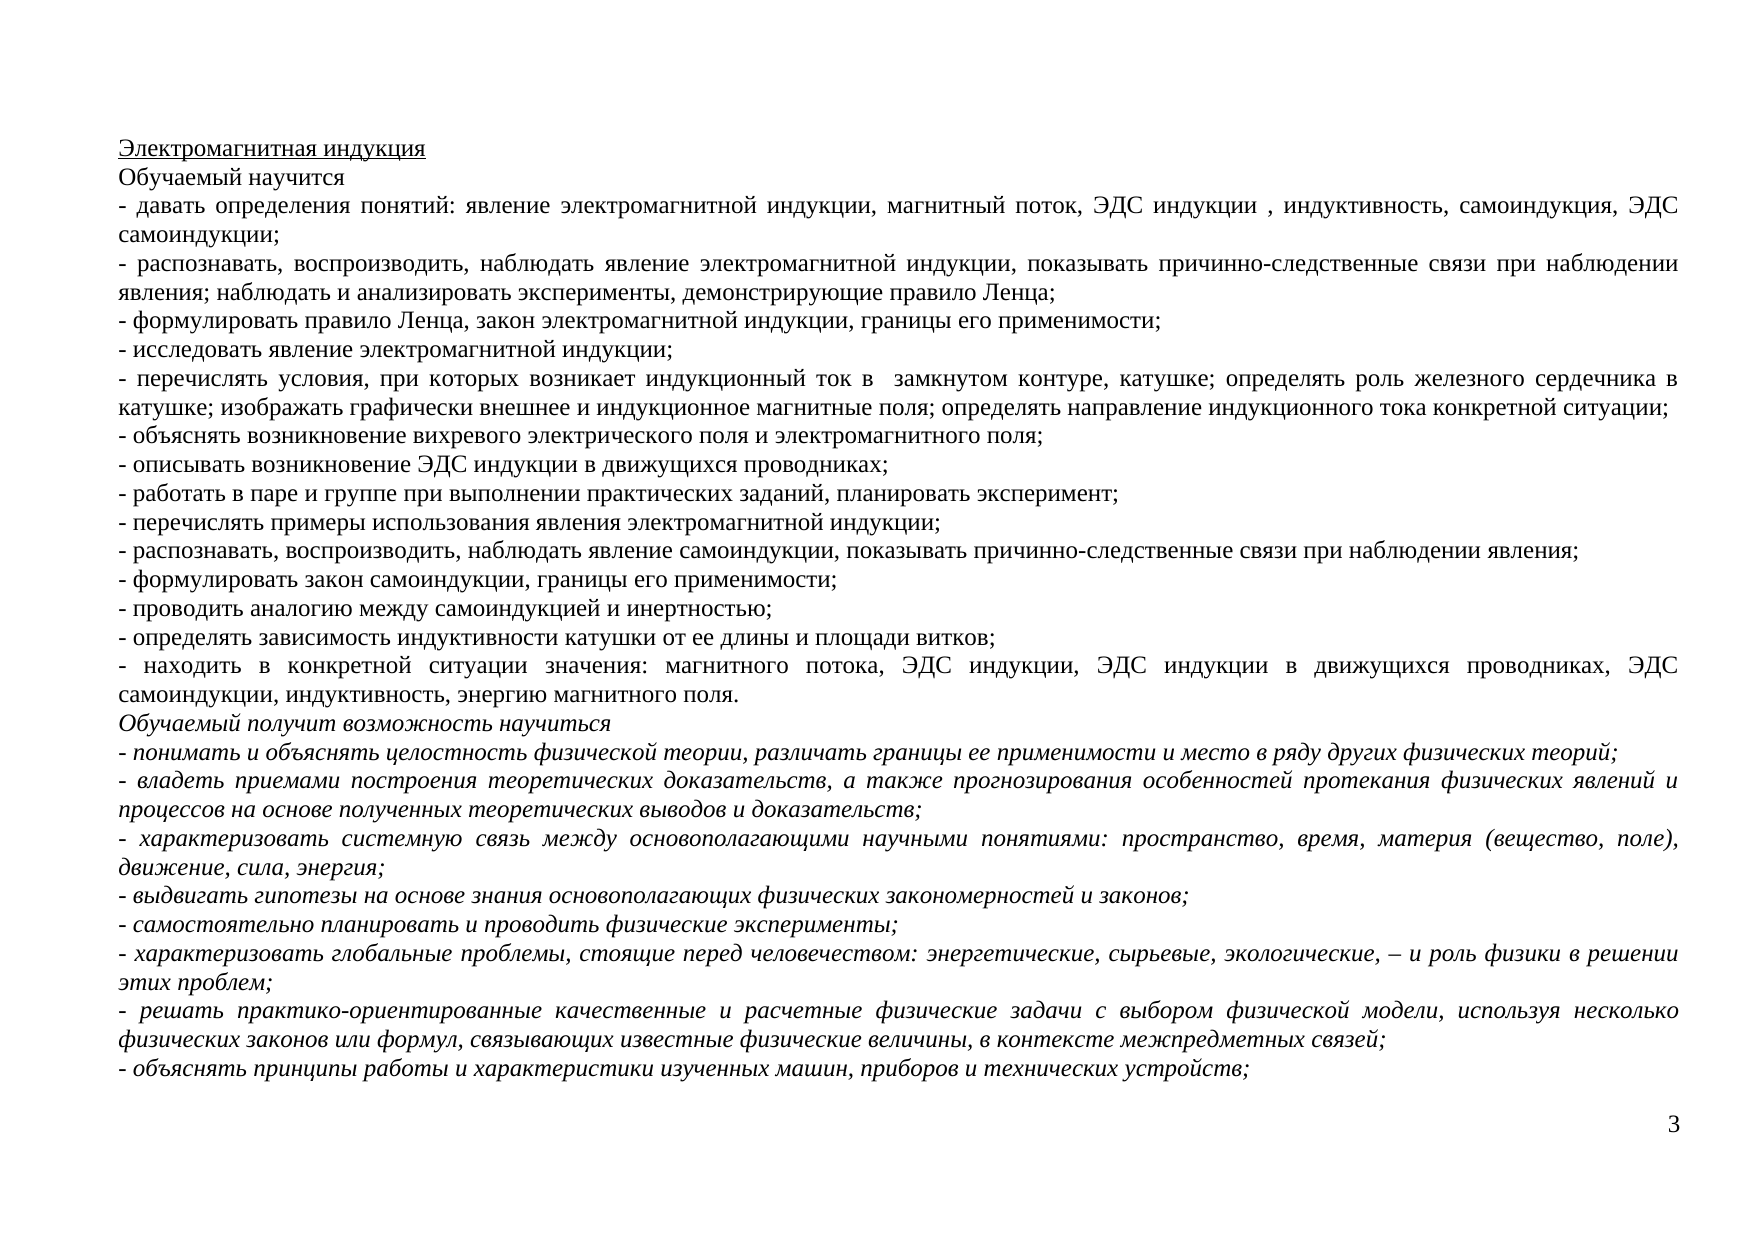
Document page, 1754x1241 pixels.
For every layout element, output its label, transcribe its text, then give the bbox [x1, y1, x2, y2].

text - формулировать правило Ленца, закон электромагнитной индукции, границы его применимости; [118, 305, 1680, 334]
list - владеть приемами построения теоретических доказательств, а также прогнозирования особенностей протекания физических явлений и процессов на основе полученных теоретических выводов и доказательств; [118, 765, 1680, 823]
text - объяснять возникновение вихревого электрического поля и электромагнитного поля; [118, 420, 1680, 449]
text - распознавать, воспроизводить, наблюдать явление электромагнитной индукции, показывать причинно-следственные связи при наблюдении явления; наблюдать и анализировать эксперименты, демонстрирующие правило Ленца; [118, 248, 1680, 305]
list - понимать и объяснять целостность физической теории, различать границы ее применимости и место в ряду других физических теорий; [118, 737, 1680, 765]
text - работать в паре и группе при выполнении практических заданий, планировать эксперимент; [118, 478, 1680, 507]
text Электромагнитная индукция [118, 133, 1680, 162]
list - самостоятельно планировать и проводить физические эксперименты; [118, 909, 1680, 938]
text - давать определения понятий: явление электромагнитной индукции, магнитный поток, ЭДС индукции , индуктивность, самоиндукция, ЭДС самоиндукции; [118, 190, 1680, 248]
text - формулировать закон самоиндукции, границы его применимости; [118, 564, 1680, 593]
list - решать практико-ориентированные качественные и расчетные физические задачи с выбором физической модели, используя несколько физических законов или формул, связывающих известные физические величины, в контексте межпредметных связей; [118, 995, 1680, 1053]
list - объяснять принципы работы и характеристики изученных машин, приборов и технических устройств; [118, 1053, 1680, 1082]
list - выдвигать гипотезы на основе знания основополагающих физических закономерностей и законов; [118, 880, 1680, 909]
list Обучаемый научится [118, 162, 1680, 190]
text - описывать возникновение ЭДС индукции в движущихся проводниках; [118, 449, 1680, 478]
text Обучаемый получит возможность научиться [118, 708, 1680, 737]
text - определять зависимость индуктивности катушки от ее длины и площади витков; [118, 622, 1680, 650]
list - характеризовать глобальные проблемы, стоящие перед человечеством: энергетические, сырьевые, экологические, – и роль физики в решении этих проблем; [118, 938, 1680, 995]
text - перечислять примеры использования явления электромагнитной индукции; [118, 507, 1680, 535]
text - проводить аналогию между самоиндукцией и инертностью; [118, 593, 1680, 622]
text - находить в конкретной ситуации значения: магнитного потока, ЭДС индукции, ЭДС индукции в движущихся проводниках, ЭДС самоиндукции, индуктивность, энергию магнитного поля. [118, 650, 1680, 708]
text - распознавать, воспроизводить, наблюдать явление самоиндукции, показывать причинно-следственные связи при наблюдении явления; [118, 535, 1680, 564]
text - перечислять условия, при которых возникает индукционный ток в замкнутом контуре, катушке; определять роль железного сердечника в катушке; изображать графически внешнее и индукционное магнитные поля; определять направление индукционного тока конкретной ситуации; [118, 363, 1680, 420]
text - исследовать явление электромагнитной индукции; [118, 334, 1680, 363]
list - характеризовать системную связь между основополагающими научными понятиями: пространство, время, материя (вещество, поле), движение, сила, энергия; [118, 823, 1680, 880]
